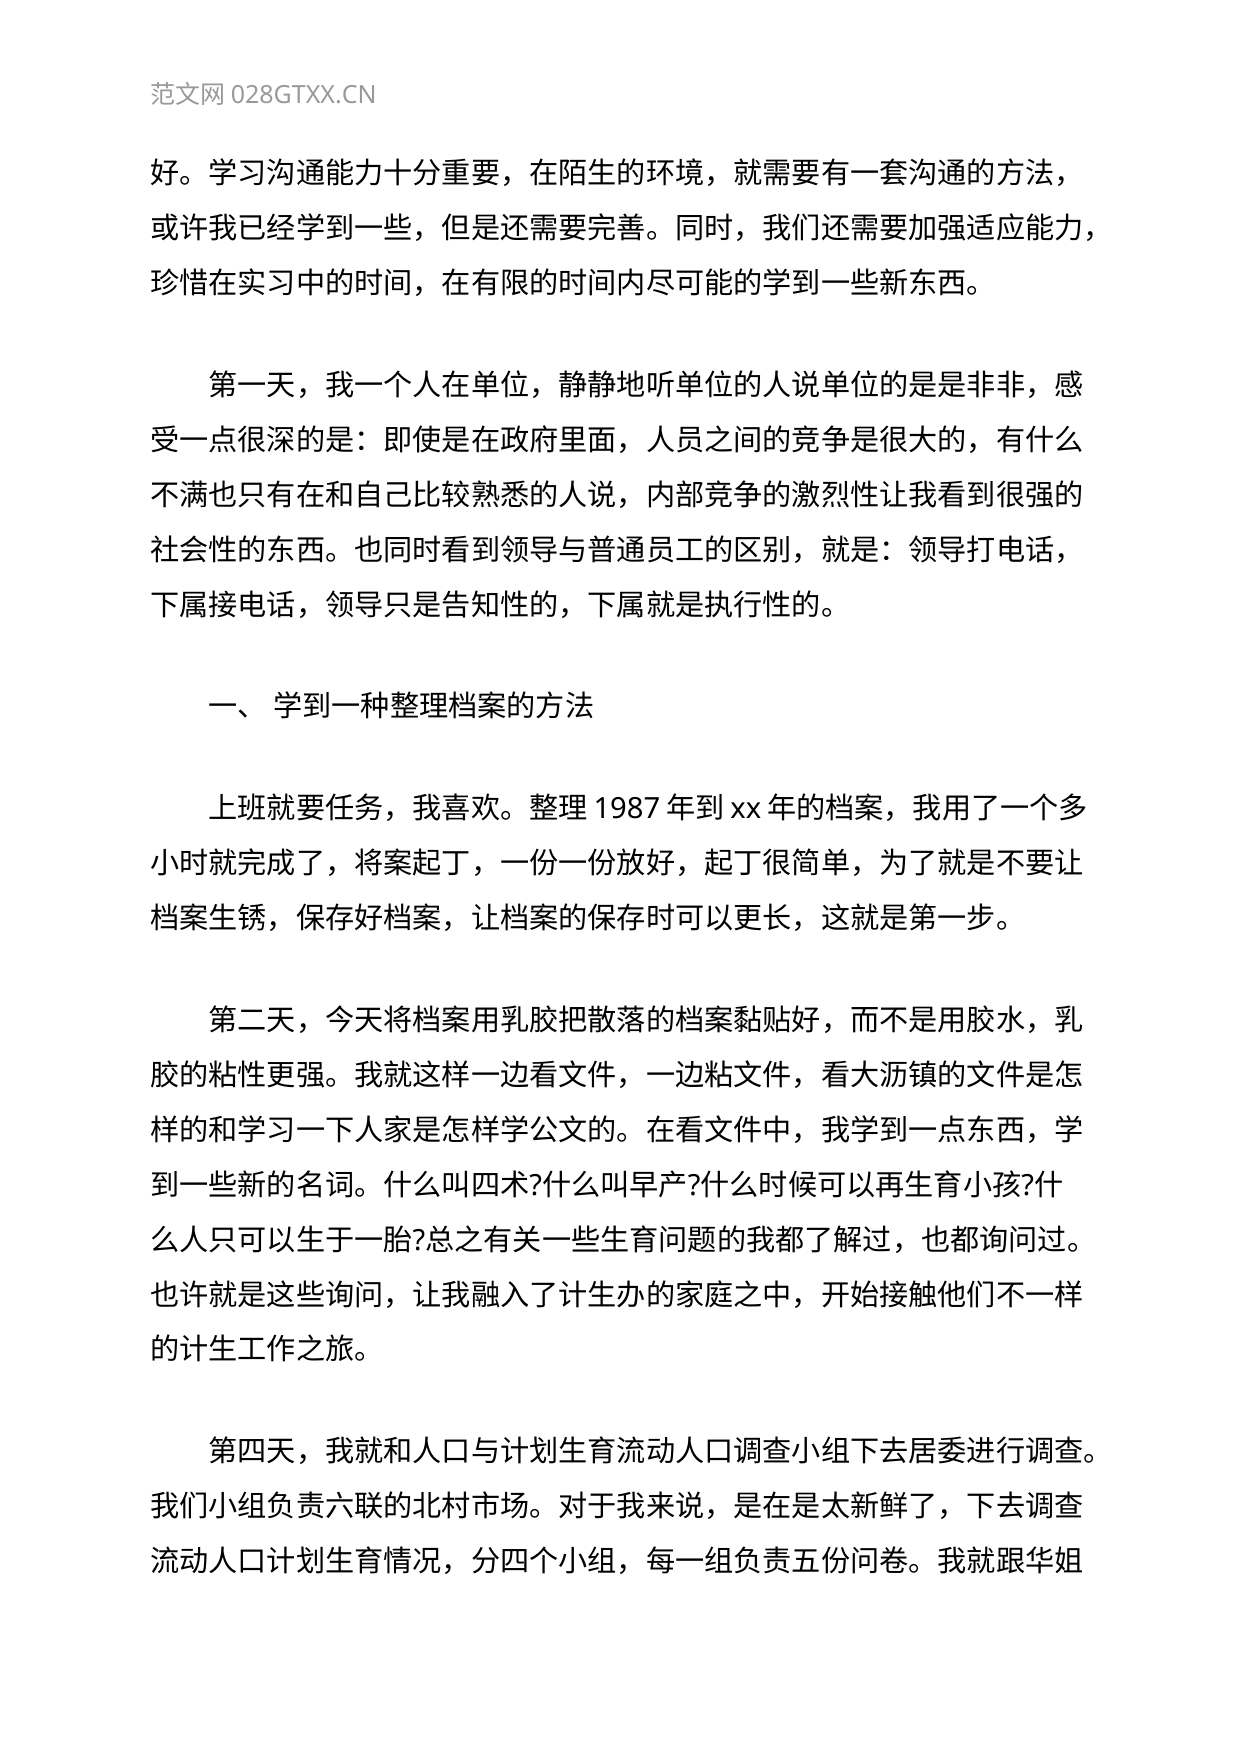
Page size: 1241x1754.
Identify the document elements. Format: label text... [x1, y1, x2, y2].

text 第一天，我一个人在单位，静静地听单位的人说单位的是是非非，感受一点很深的是：即使是在政府里面，人员之间的竞争是很大的，有什么不满也只有在和自己比较熟悉的人说，内部竞争的激烈性让我看到很强的社会性的东西。也同时看到领导与普通员工的区别，就是：领导打电话，下属接电话，领导只是告知性的，下属就是执行性的。 [150, 362, 1090, 623]
text 上班就要任务，我喜欢。整理1987年到xx年的档案，我用了一个多小时就完成了，将案起丁，一份一份放好，起丁很简单，为了就是不要让档案生锈，保存好档案，让档案的保存时可以更长，这就是第一步。 [150, 785, 1090, 937]
text 第二天，今天将档案用乳胶把散落的档案黏贴好，而不是用胶水，乳胶的粘性更强。我就这样一边看文件，一边粘文件，看大沥镇的文件是怎样的和学习一下人家是怎样学公文的。在看文件中，我学到一点东西，学到一些新的名词。什么叫四术?什么叫早产?什么时候可以再生育小孩?什么人只可以生于一胎?总之有关一些生育问题的我都了解过，也都询问过。也许就是这些询问，让我融入了计生办的家庭之中，开始接触他们不一样的计生工作之旅。 [150, 996, 1090, 1368]
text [150, 150, 1090, 302]
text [150, 1428, 1090, 1580]
text 一、 学到一种整理档案的方法 [150, 683, 1090, 725]
